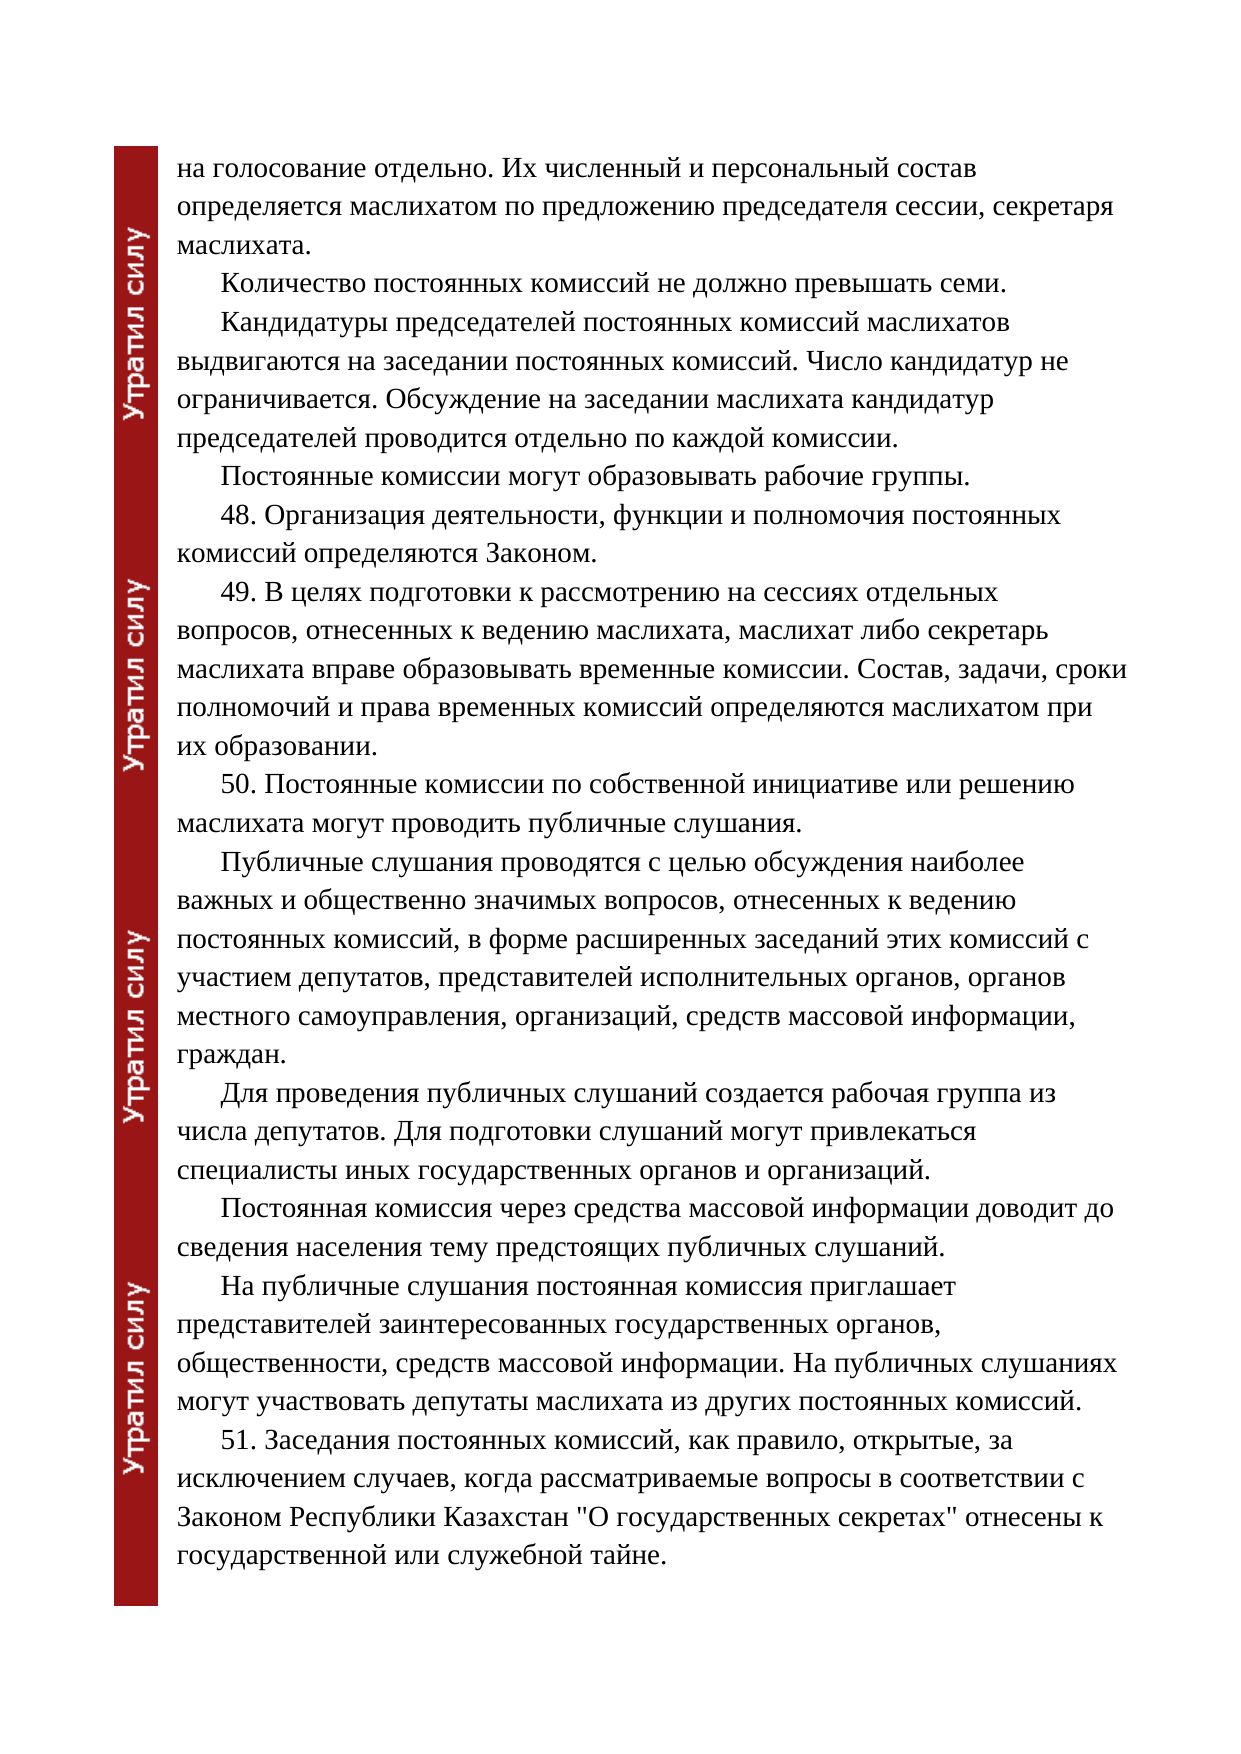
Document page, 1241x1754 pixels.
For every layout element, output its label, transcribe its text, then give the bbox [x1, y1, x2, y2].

picture [114, 146, 158, 150]
picture [114, 1571, 158, 1606]
